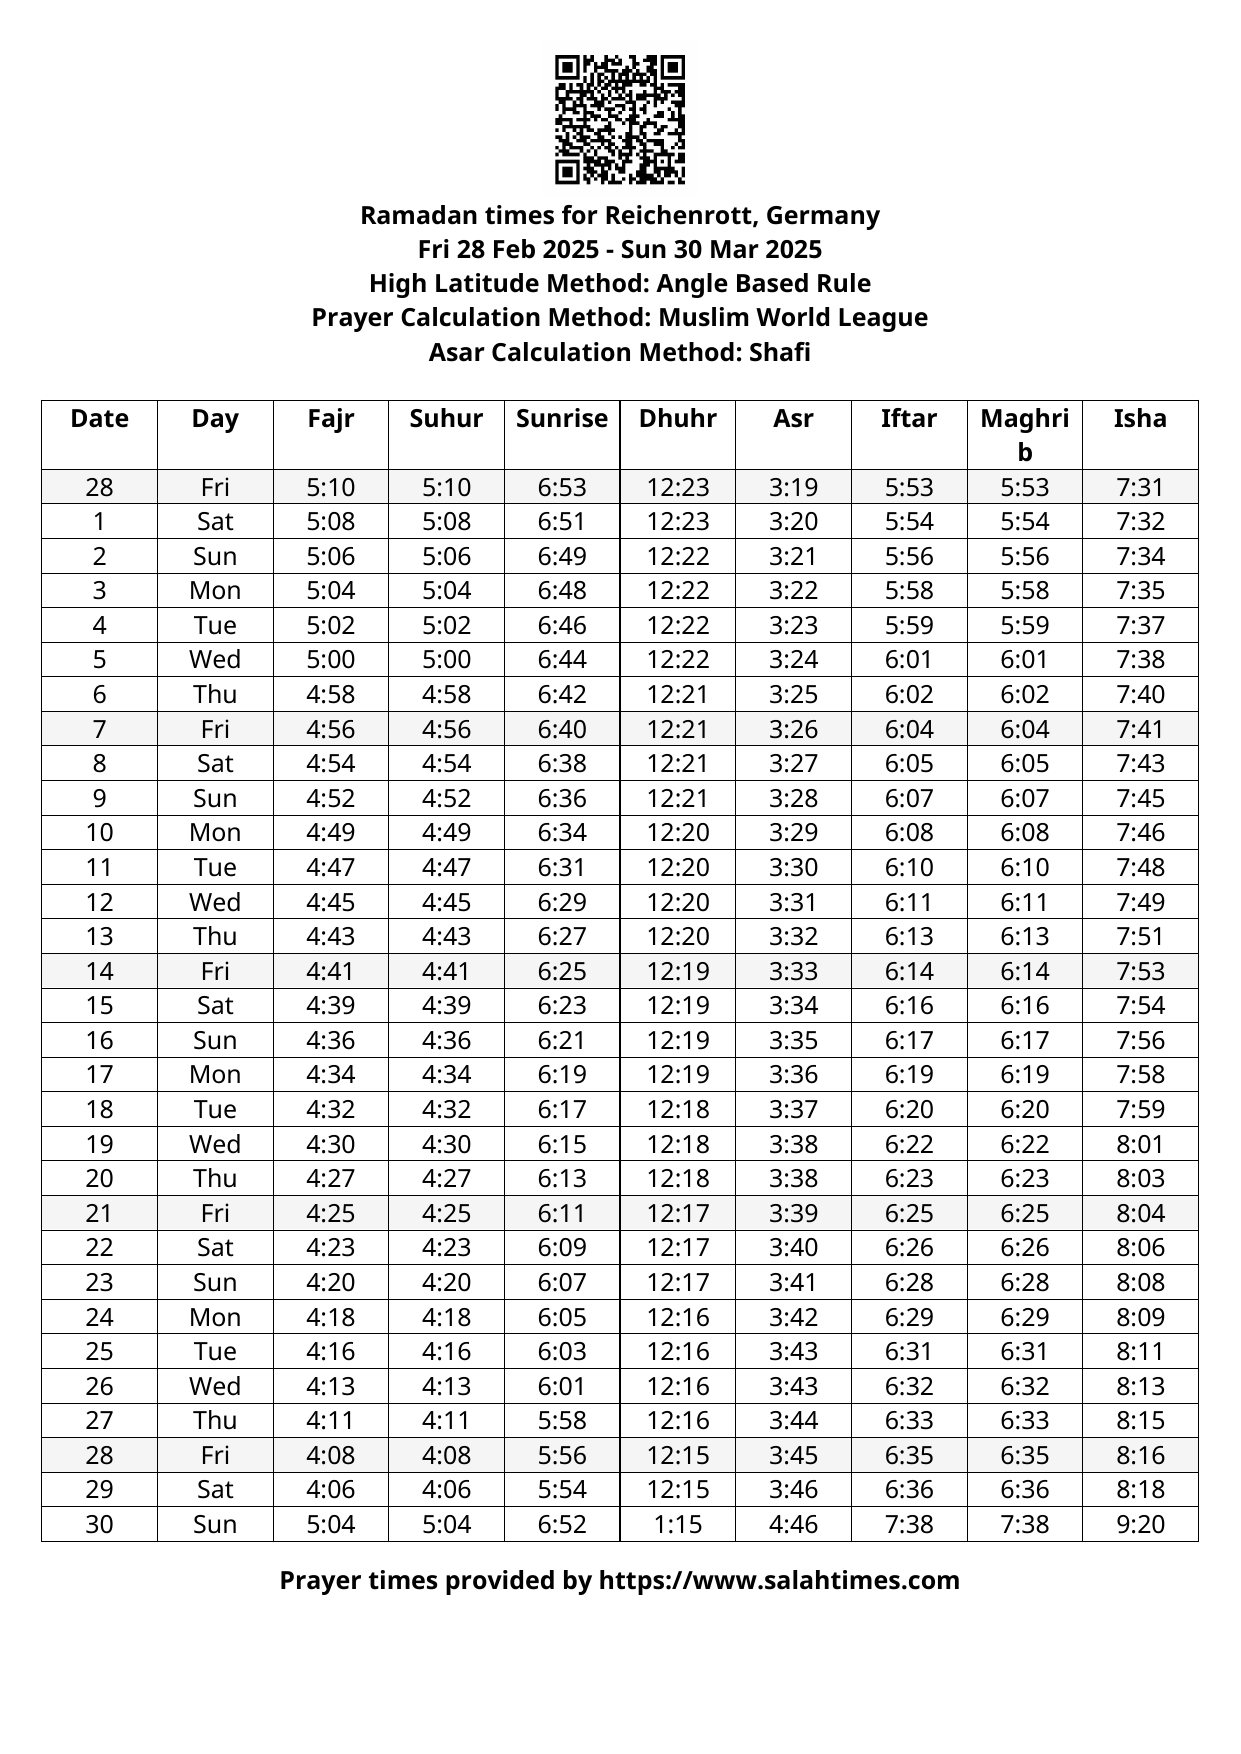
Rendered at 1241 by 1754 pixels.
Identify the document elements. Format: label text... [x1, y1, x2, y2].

table_cell Sat [158, 746, 273, 780]
table_cell 3:24 [736, 643, 851, 676]
table_cell 6:36 [852, 1473, 967, 1506]
table_cell 6:11 [852, 885, 967, 918]
table_cell 6:08 [968, 816, 1082, 849]
table_cell 8:01 [1083, 1127, 1198, 1160]
table_cell 6:48 [505, 574, 619, 607]
table_cell 8:04 [1083, 1196, 1198, 1229]
table_cell 12:21 [621, 712, 735, 745]
table_cell 7 [42, 712, 157, 745]
table_cell 7:45 [1083, 781, 1198, 814]
table_cell 5:04 [389, 1507, 504, 1541]
table_cell Mon [158, 1058, 273, 1091]
table_cell 6:14 [968, 954, 1082, 987]
table_cell 4:56 [389, 712, 504, 745]
table_cell 6:46 [505, 608, 619, 642]
table_cell Mon [158, 1300, 273, 1333]
table_cell 12:15 [621, 1473, 735, 1506]
table_cell 6:31 [505, 850, 619, 884]
table_cell 4:23 [389, 1231, 504, 1264]
table_cell 15 [42, 989, 157, 1022]
table_cell 6:29 [968, 1300, 1082, 1333]
table_cell 5:06 [274, 539, 388, 572]
table_cell 6:13 [505, 1161, 619, 1195]
table_cell 12:18 [621, 1092, 735, 1126]
table_cell 4:36 [389, 1023, 504, 1057]
table_cell 7:32 [1083, 504, 1198, 538]
table_cell 3:45 [736, 1438, 851, 1472]
table_cell 29 [42, 1473, 157, 1506]
table_cell 30 [42, 1507, 157, 1541]
table_cell 3:33 [736, 954, 851, 987]
table_cell 4:32 [389, 1092, 504, 1126]
table_cell 5:00 [389, 643, 504, 676]
table_cell 25 [42, 1334, 157, 1368]
table_cell 8:03 [1083, 1161, 1198, 1195]
table_cell 12:19 [621, 954, 735, 987]
table_cell 4:58 [274, 677, 388, 711]
table_cell 6:28 [852, 1265, 967, 1299]
table_cell 3:38 [736, 1161, 851, 1195]
table_cell 3:36 [736, 1058, 851, 1091]
table_cell 4:36 [274, 1023, 388, 1057]
table_cell 3:44 [736, 1404, 851, 1437]
table_cell 6:17 [852, 1023, 967, 1057]
table_cell Fri [158, 712, 273, 745]
table_cell 6:01 [505, 1369, 619, 1402]
table_cell 6:23 [852, 1161, 967, 1195]
table_cell 26 [42, 1369, 157, 1402]
table_cell 3:41 [736, 1265, 851, 1299]
table_cell 4:41 [389, 954, 504, 987]
table_cell 7:49 [1083, 885, 1198, 918]
table_cell 4:45 [274, 885, 388, 918]
table_cell 5:58 [505, 1404, 619, 1437]
table_cell 4:34 [274, 1058, 388, 1091]
table_cell 12:22 [621, 539, 735, 572]
table_cell 5:56 [968, 539, 1082, 572]
text Fri 28 Feb 2025 - Sun 30 Mar 2025 [42, 232, 1198, 266]
table_cell 6:42 [505, 677, 619, 711]
table_cell Tue [158, 1092, 273, 1126]
table_cell 6:35 [852, 1438, 967, 1472]
table_cell 4:39 [389, 989, 504, 1022]
table_cell 3:20 [736, 504, 851, 538]
table_cell 3:21 [736, 539, 851, 572]
table_cell 12:18 [621, 1161, 735, 1195]
table_cell 6:01 [968, 643, 1082, 676]
text High Latitude Method: Angle Based Rule [42, 266, 1198, 300]
table_cell Fri [158, 1438, 273, 1472]
table_cell 4:25 [389, 1196, 504, 1229]
table_cell 12:23 [621, 470, 735, 503]
table_header Sunrise [505, 401, 619, 469]
table_cell 6:13 [852, 919, 967, 953]
table_cell Tue [158, 850, 273, 884]
table_cell 28 [42, 470, 157, 503]
table_cell 13 [42, 919, 157, 953]
table_cell 3:26 [736, 712, 851, 745]
table_cell 12:15 [621, 1438, 735, 1472]
table_cell 4:52 [389, 781, 504, 814]
table_cell 3:30 [736, 850, 851, 884]
table_cell 4:11 [389, 1404, 504, 1437]
table_cell 5:04 [274, 574, 388, 607]
table_cell 6:49 [505, 539, 619, 572]
table_cell 4:54 [389, 746, 504, 780]
table_cell 5:04 [389, 574, 504, 607]
table_cell 6:05 [852, 746, 967, 780]
table_cell 4:06 [274, 1473, 388, 1506]
table_cell 6:04 [852, 712, 967, 745]
table_cell 7:40 [1083, 677, 1198, 711]
table_cell 4:08 [389, 1438, 504, 1472]
table_cell Sat [158, 504, 273, 538]
table_cell Sat [158, 989, 273, 1022]
table_cell 4 [42, 608, 157, 642]
table_cell 7:51 [1083, 919, 1198, 953]
table_cell 6:32 [852, 1369, 967, 1402]
table_cell 6:15 [505, 1127, 619, 1160]
table_cell 5:06 [389, 539, 504, 572]
table_cell 6:21 [505, 1023, 619, 1057]
table_cell 6:25 [968, 1196, 1082, 1229]
text Prayer Calculation Method: Muslim World League [42, 300, 1198, 334]
table_cell 6:05 [505, 1300, 619, 1333]
table_cell 12:19 [621, 989, 735, 1022]
table_cell Wed [158, 885, 273, 918]
table_cell 5:53 [968, 470, 1082, 503]
table_cell Mon [158, 816, 273, 849]
table_cell 24 [42, 1300, 157, 1333]
table_header Day [158, 401, 273, 469]
table_cell 4:52 [274, 781, 388, 814]
table_cell 3:23 [736, 608, 851, 642]
table_cell 4:58 [389, 677, 504, 711]
table_cell 4:13 [274, 1369, 388, 1402]
table_cell 5:56 [505, 1438, 619, 1472]
table_cell 7:48 [1083, 850, 1198, 884]
table_cell 5:56 [852, 539, 967, 572]
table_cell 3:42 [736, 1300, 851, 1333]
table_cell 7:53 [1083, 954, 1198, 987]
table_cell 4:43 [389, 919, 504, 953]
table_cell 8:06 [1083, 1231, 1198, 1264]
table_cell 7:41 [1083, 712, 1198, 745]
table_cell 3:27 [736, 746, 851, 780]
table_cell 23 [42, 1265, 157, 1299]
table_cell 12:22 [621, 643, 735, 676]
table_cell 4:47 [274, 850, 388, 884]
table_cell 8:18 [1083, 1473, 1198, 1506]
table_cell Sun [158, 539, 273, 572]
table_cell 18 [42, 1092, 157, 1126]
table_cell 3:28 [736, 781, 851, 814]
table_cell 4:18 [389, 1300, 504, 1333]
table_cell 14 [42, 954, 157, 987]
table_header Asr [736, 401, 851, 469]
table_cell 4:11 [274, 1404, 388, 1437]
table_cell 6:14 [852, 954, 967, 987]
table_cell Sun [158, 1265, 273, 1299]
table_cell 5:08 [274, 504, 388, 538]
table_cell 4:27 [274, 1161, 388, 1195]
table_cell Sat [158, 1231, 273, 1264]
table_header Fajr [274, 401, 388, 469]
table_cell 6:11 [968, 885, 1082, 918]
table_header Iftar [852, 401, 967, 469]
table_cell 27 [42, 1404, 157, 1437]
table_cell 12:21 [621, 781, 735, 814]
table_cell 22 [42, 1231, 157, 1264]
table_cell 6:07 [505, 1265, 619, 1299]
table_cell 4:16 [274, 1334, 388, 1368]
table_cell Fri [158, 1196, 273, 1229]
table_cell Fri [158, 954, 273, 987]
table_cell 4:46 [736, 1507, 851, 1541]
table_cell 4:16 [389, 1334, 504, 1368]
table_cell 3 [42, 574, 157, 607]
table_cell 7:43 [1083, 746, 1198, 780]
table_cell 6:02 [968, 677, 1082, 711]
table_cell 6 [42, 677, 157, 711]
table_cell 7:56 [1083, 1023, 1198, 1057]
table_cell 20 [42, 1161, 157, 1195]
table_cell 8:09 [1083, 1300, 1198, 1333]
text Prayer times provided by https://www.salahtimes.com [42, 1563, 1198, 1597]
table_cell 4:08 [274, 1438, 388, 1472]
table_cell 12:16 [621, 1404, 735, 1437]
table_cell 6:10 [968, 850, 1082, 884]
table_cell 6:16 [852, 989, 967, 1022]
table_cell Fri [158, 470, 273, 503]
table_cell 9 [42, 781, 157, 814]
table_cell 6:03 [505, 1334, 619, 1368]
table_cell Sun [158, 1023, 273, 1057]
table_cell 12:20 [621, 919, 735, 953]
table_cell 6:29 [852, 1300, 967, 1333]
table_cell 6:22 [852, 1127, 967, 1160]
table_cell Wed [158, 1369, 273, 1402]
table_cell 6:01 [852, 643, 967, 676]
table_cell 6:23 [968, 1161, 1082, 1195]
table_cell 5:04 [274, 1507, 388, 1541]
table_cell 19 [42, 1127, 157, 1160]
table_cell 4:49 [389, 816, 504, 849]
table_cell 4:06 [389, 1473, 504, 1506]
table_cell Wed [158, 643, 273, 676]
table_header Maghrib [968, 401, 1082, 469]
table_cell 4:30 [274, 1127, 388, 1160]
table_cell 6:36 [968, 1473, 1082, 1506]
table_cell Sat [158, 1473, 273, 1506]
table_cell 6:36 [505, 781, 619, 814]
table_cell 3:19 [736, 470, 851, 503]
table_cell 4:39 [274, 989, 388, 1022]
table_cell 3:43 [736, 1334, 851, 1368]
table_cell 8:13 [1083, 1369, 1198, 1402]
table_cell 12:20 [621, 850, 735, 884]
table_cell 6:19 [968, 1058, 1082, 1091]
table_cell Thu [158, 1161, 273, 1195]
table_cell 7:58 [1083, 1058, 1198, 1091]
table_cell 5:08 [389, 504, 504, 538]
table_cell 12:21 [621, 677, 735, 711]
table_cell 12:17 [621, 1196, 735, 1229]
table_cell 6:22 [968, 1127, 1082, 1160]
table_cell 12:18 [621, 1127, 735, 1160]
table_cell 6:05 [968, 746, 1082, 780]
table_cell 7:37 [1083, 608, 1198, 642]
table_cell 12:16 [621, 1369, 735, 1402]
table_cell 6:19 [852, 1058, 967, 1091]
table_cell 5:10 [274, 470, 388, 503]
table_cell 6:27 [505, 919, 619, 953]
table_cell 6:51 [505, 504, 619, 538]
table_cell 7:38 [968, 1507, 1082, 1541]
table_cell 4:25 [274, 1196, 388, 1229]
table_cell 7:38 [1083, 643, 1198, 676]
table_cell 6:29 [505, 885, 619, 918]
table_cell 8:11 [1083, 1334, 1198, 1368]
table_cell 17 [42, 1058, 157, 1091]
table_cell 9:20 [1083, 1507, 1198, 1541]
table_cell 5 [42, 643, 157, 676]
table_cell 1:15 [621, 1507, 735, 1541]
table_cell 6:31 [968, 1334, 1082, 1368]
table_cell 7:38 [852, 1507, 967, 1541]
table_cell 5:58 [852, 574, 967, 607]
table_cell 6:26 [852, 1231, 967, 1264]
table_cell 6:08 [852, 816, 967, 849]
table_cell 5:54 [852, 504, 967, 538]
table_cell 6:33 [968, 1404, 1082, 1437]
table_cell 3:25 [736, 677, 851, 711]
table_cell 8:08 [1083, 1265, 1198, 1299]
table_cell 6:17 [968, 1023, 1082, 1057]
table_cell 6:13 [968, 919, 1082, 953]
table_cell 6:26 [968, 1231, 1082, 1264]
table_cell 6:34 [505, 816, 619, 849]
table_cell 12:22 [621, 574, 735, 607]
table_cell 6:25 [852, 1196, 967, 1229]
table_cell 12:20 [621, 885, 735, 918]
table_cell 3:43 [736, 1369, 851, 1402]
table_cell 12:23 [621, 504, 735, 538]
table_header Dhuhr [621, 401, 735, 469]
table_cell 1 [42, 504, 157, 538]
table_cell 4:20 [274, 1265, 388, 1299]
table_cell 2 [42, 539, 157, 572]
table_cell 3:29 [736, 816, 851, 849]
table_header Date [42, 401, 157, 469]
table_cell 6:31 [852, 1334, 967, 1368]
table_cell Thu [158, 1404, 273, 1437]
table_cell 5:02 [274, 608, 388, 642]
table_cell 4:45 [389, 885, 504, 918]
table_cell 7:59 [1083, 1092, 1198, 1126]
table_cell 6:20 [852, 1092, 967, 1126]
table_cell 5:54 [968, 504, 1082, 538]
table_cell 3:35 [736, 1023, 851, 1057]
table_cell 4:56 [274, 712, 388, 745]
table_cell 12:17 [621, 1265, 735, 1299]
table_cell 6:38 [505, 746, 619, 780]
table_cell 4:47 [389, 850, 504, 884]
table_cell 8:16 [1083, 1438, 1198, 1472]
table_cell 6:20 [968, 1092, 1082, 1126]
table_cell 5:54 [505, 1473, 619, 1506]
table_cell 5:02 [389, 608, 504, 642]
table_cell 4:13 [389, 1369, 504, 1402]
table_cell 3:34 [736, 989, 851, 1022]
table_cell 6:09 [505, 1231, 619, 1264]
table_cell 12:19 [621, 1058, 735, 1091]
table_cell 7:46 [1083, 816, 1198, 849]
table_cell 6:11 [505, 1196, 619, 1229]
table_cell 6:53 [505, 470, 619, 503]
table_cell 6:19 [505, 1058, 619, 1091]
table_cell 6:07 [852, 781, 967, 814]
table_cell 6:04 [968, 712, 1082, 745]
table_cell 3:32 [736, 919, 851, 953]
text Asar Calculation Method: Shafi [42, 334, 1198, 368]
table_cell 5:53 [852, 470, 967, 503]
table_cell 12:17 [621, 1231, 735, 1264]
table_cell 4:34 [389, 1058, 504, 1091]
table_cell 3:46 [736, 1473, 851, 1506]
table_cell 6:44 [505, 643, 619, 676]
table_cell 4:18 [274, 1300, 388, 1333]
table_cell 4:41 [274, 954, 388, 987]
table_cell 4:27 [389, 1161, 504, 1195]
table_cell 6:10 [852, 850, 967, 884]
table_cell 6:25 [505, 954, 619, 987]
table_cell 5:59 [852, 608, 967, 642]
table_cell 12:22 [621, 608, 735, 642]
table_cell 3:37 [736, 1092, 851, 1126]
table_cell Wed [158, 1127, 273, 1160]
table_cell 11 [42, 850, 157, 884]
table_cell 5:58 [968, 574, 1082, 607]
table_cell Thu [158, 919, 273, 953]
table_cell 4:32 [274, 1092, 388, 1126]
table_cell 16 [42, 1023, 157, 1057]
table_cell 7:34 [1083, 539, 1198, 572]
table_cell 6:32 [968, 1369, 1082, 1402]
table_cell 5:10 [389, 470, 504, 503]
table_cell 3:39 [736, 1196, 851, 1229]
table_cell Sun [158, 781, 273, 814]
table_cell 6:16 [968, 989, 1082, 1022]
table_cell 7:31 [1083, 470, 1198, 503]
table_cell 12:19 [621, 1023, 735, 1057]
table_cell 3:40 [736, 1231, 851, 1264]
table_cell 4:20 [389, 1265, 504, 1299]
table_cell 12:16 [621, 1300, 735, 1333]
table_cell 21 [42, 1196, 157, 1229]
table_cell 4:49 [274, 816, 388, 849]
table_cell 7:54 [1083, 989, 1198, 1022]
table_cell 6:40 [505, 712, 619, 745]
table_cell 3:38 [736, 1127, 851, 1160]
table_cell 5:59 [968, 608, 1082, 642]
table_cell 6:52 [505, 1507, 619, 1541]
table_cell 6:23 [505, 989, 619, 1022]
picture [542, 41, 699, 198]
text Ramadan times for Reichenrott, Germany [42, 198, 1198, 232]
table_cell 12:20 [621, 816, 735, 849]
table_cell 28 [42, 1438, 157, 1472]
table_cell 6:35 [968, 1438, 1082, 1472]
table_cell 6:33 [852, 1404, 967, 1437]
table_cell Sun [158, 1507, 273, 1541]
table_cell 8 [42, 746, 157, 780]
table_cell 4:43 [274, 919, 388, 953]
table_cell 7:35 [1083, 574, 1198, 607]
table_cell 4:30 [389, 1127, 504, 1160]
table_cell 6:07 [968, 781, 1082, 814]
table_header Isha [1083, 401, 1198, 469]
table_cell 4:23 [274, 1231, 388, 1264]
table_cell 6:17 [505, 1092, 619, 1126]
table_cell 6:28 [968, 1265, 1082, 1299]
table_cell Tue [158, 608, 273, 642]
table_cell 4:54 [274, 746, 388, 780]
table_cell 12:21 [621, 746, 735, 780]
table_cell 5:00 [274, 643, 388, 676]
table_cell 10 [42, 816, 157, 849]
table_cell 3:31 [736, 885, 851, 918]
table_cell Thu [158, 677, 273, 711]
table_cell 12:16 [621, 1334, 735, 1368]
table_cell Mon [158, 574, 273, 607]
table_cell 3:22 [736, 574, 851, 607]
table_header Suhur [389, 401, 504, 469]
table_cell 12 [42, 885, 157, 918]
table_cell 8:15 [1083, 1404, 1198, 1437]
table_cell Tue [158, 1334, 273, 1368]
table_cell 6:02 [852, 677, 967, 711]
